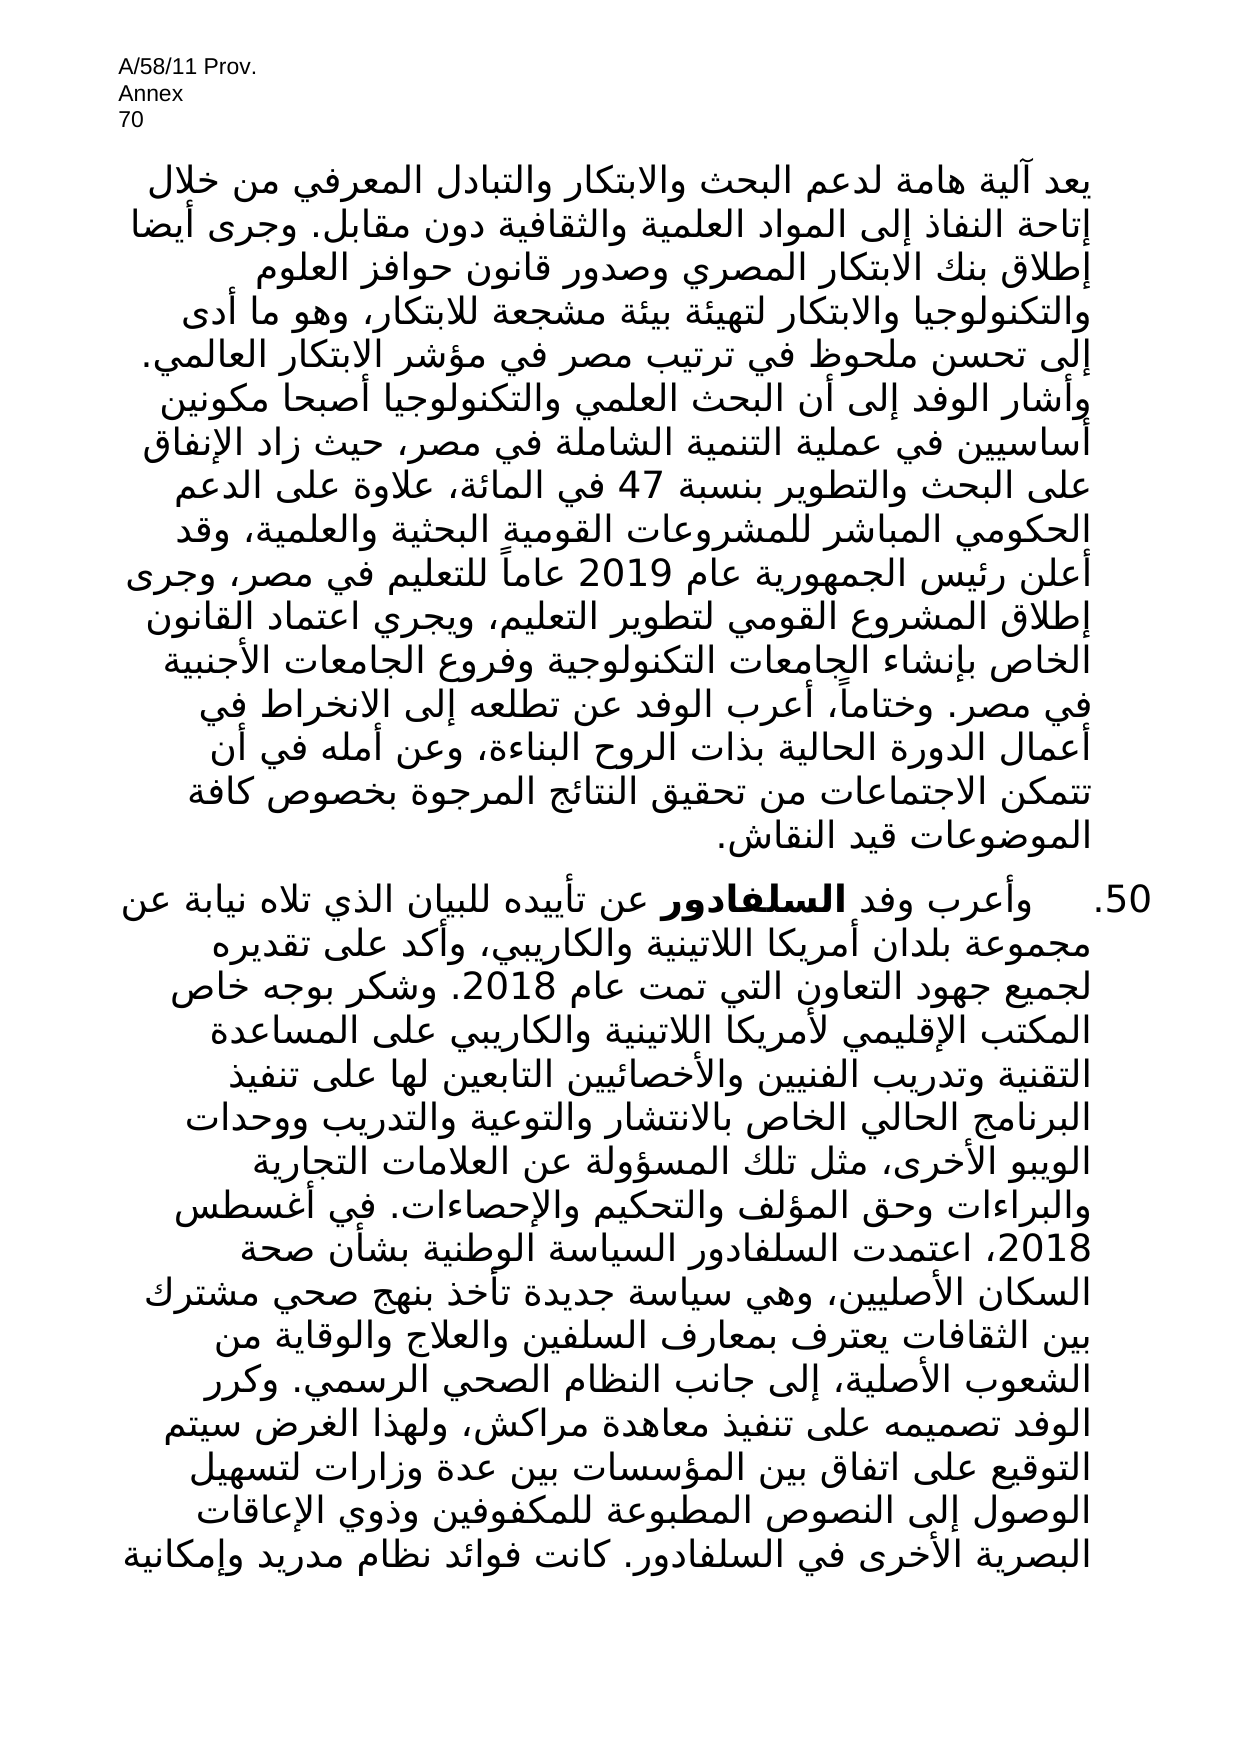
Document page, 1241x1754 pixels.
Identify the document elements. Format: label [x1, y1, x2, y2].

text [118, 158, 1092, 857]
text [118, 878, 1092, 1576]
